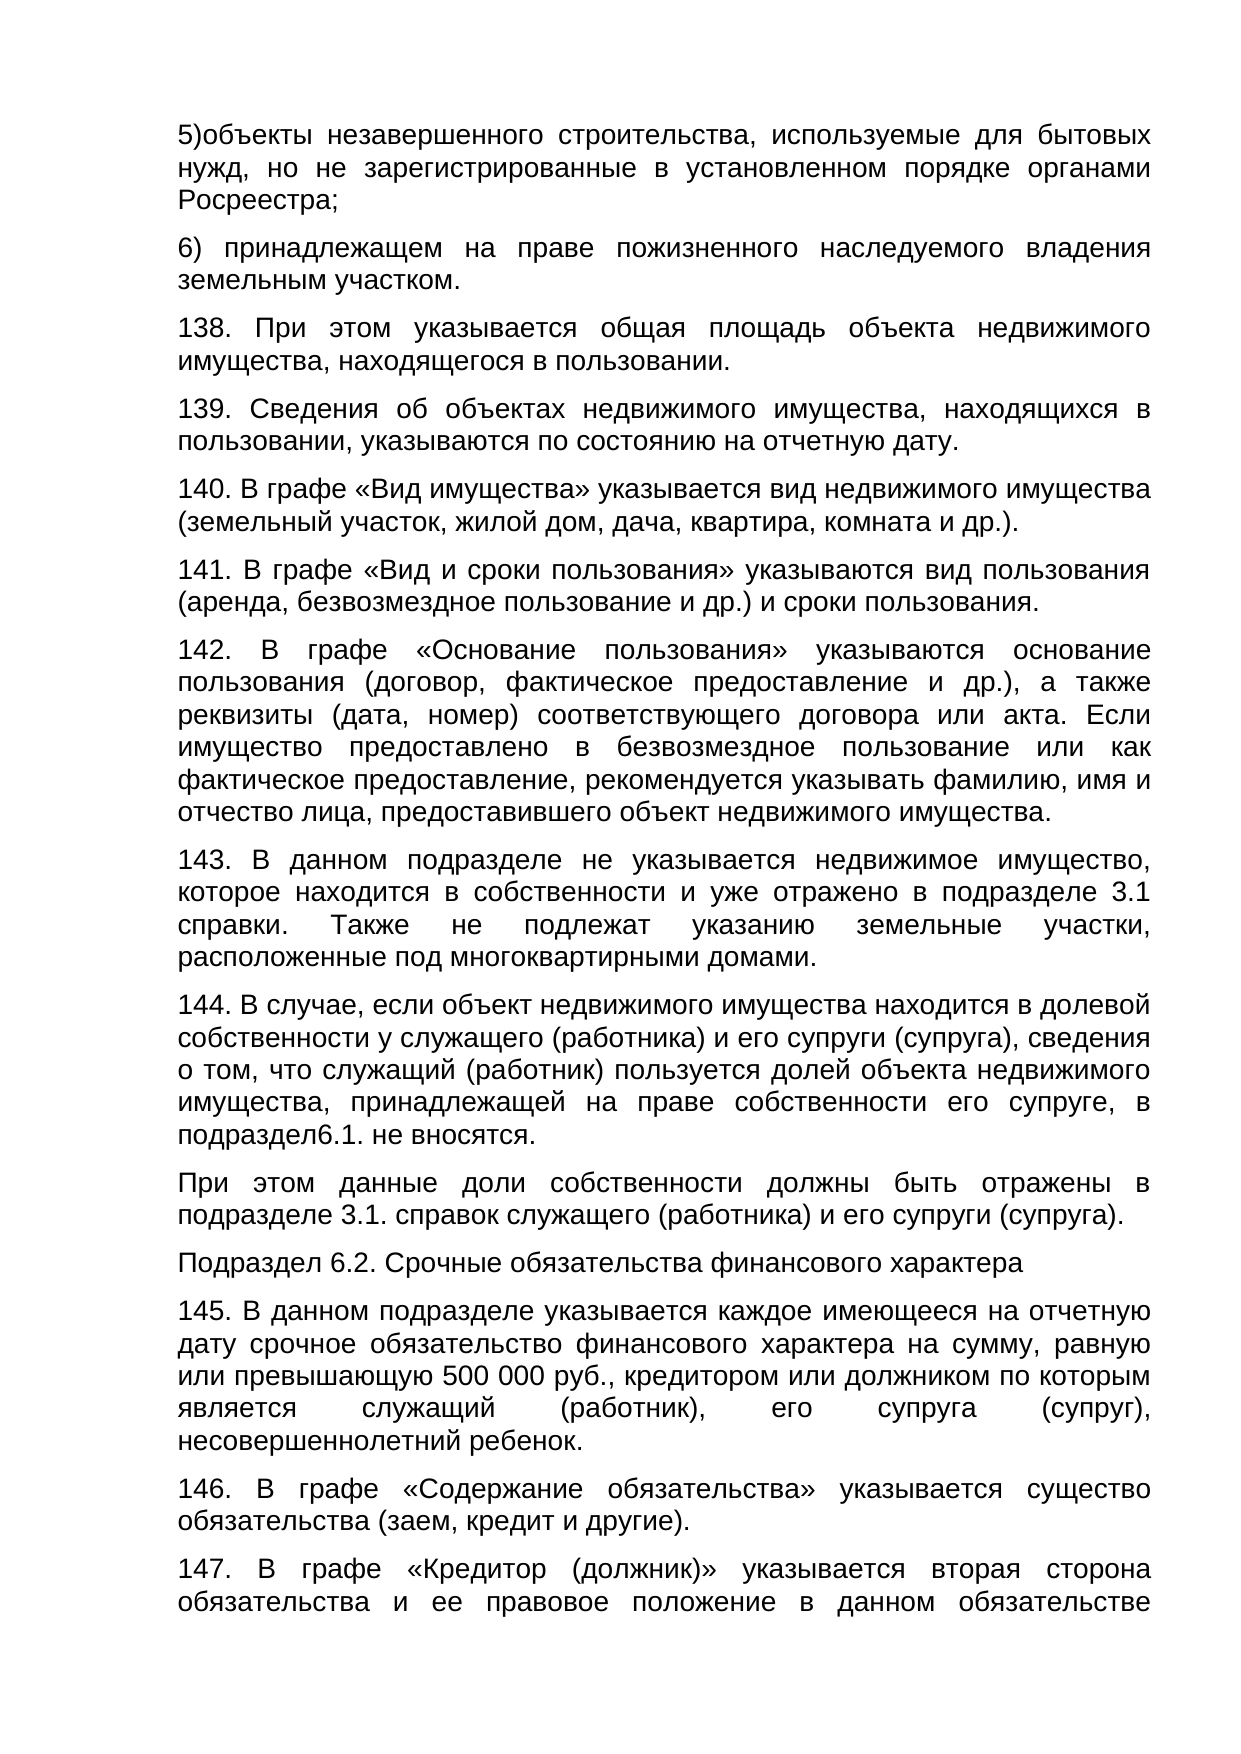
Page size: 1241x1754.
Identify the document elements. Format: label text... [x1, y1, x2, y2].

text 142. В графе «Основание пользования» указываются основание пользования (договор, фактическое предоставление и др.), а также реквизиты (дата, номер) соответствующего договора или акта. Если имущество предоставлено в безвозмездное пользование или как фактическое предоставление, рекомендуется указывать фамилию, имя и отчество лица, предоставившего объект недвижимого имущества. [177, 633, 1152, 827]
text 146. В графе «Содержание обязательства» указывается существо обязательства (заем, кредит и другие). [177, 1472, 1152, 1537]
text 6) принадлежащем на праве пожизненного наследуемого владения земельным участком. [177, 231, 1152, 296]
text 5)объекты незавершенного строительства, используемые для бытовых нужд, но не зарегистрированные в установленном порядке органами Росреестра; [177, 118, 1152, 215]
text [177, 1552, 1152, 1617]
text 143. В данном подразделе не указывается недвижимое имущество, которое находится в собственности и уже отражено в подразделе 3.1 справки. Также не подлежат указанию земельные участки, расположенные под многоквартирными домами. [177, 843, 1152, 973]
text 138. При этом указывается общая площадь объекта недвижимого имущества, находящегося в пользовании. [177, 311, 1152, 376]
text Подраздел 6.2. Срочные обязательства финансового характера [177, 1246, 1152, 1279]
text 139. Сведения об объектах недвижимого имущества, находящихся в пользовании, указываются по состоянию на отчетную дату. [177, 392, 1152, 457]
text При этом данные доли собственности должны быть отражены в подразделе 3.1. справок служащего (работника) и его супруги (супруга). [177, 1166, 1152, 1231]
text 144. В случае, если объект недвижимого имущества находится в долевой собственности у служащего (работника) и его супруги (супруга), сведения о том, что служащий (работник) пользуется долей объекта недвижимого имущества, принадлежащей на праве собственности его супруге, в подраздел6.1. не вносятся. [177, 988, 1152, 1150]
text 140. В графе «Вид имущества» указывается вид недвижимого имущества (земельный участок, жилой дом, дача, квартира, комната и др.). [177, 472, 1152, 537]
text 145. В данном подразделе указывается каждое имеющееся на отчетную дату срочное обязательство финансового характера на сумму, равную или превышающую 500 000 руб., кредитором или должником по которым является служащий (работник), его супруга (супруг), несовершеннолетний ребенок. [177, 1294, 1152, 1456]
text 141. В графе «Вид и сроки пользования» указываются вид пользования (аренда, безвозмездное пользование и др.) и сроки пользования. [177, 553, 1152, 617]
